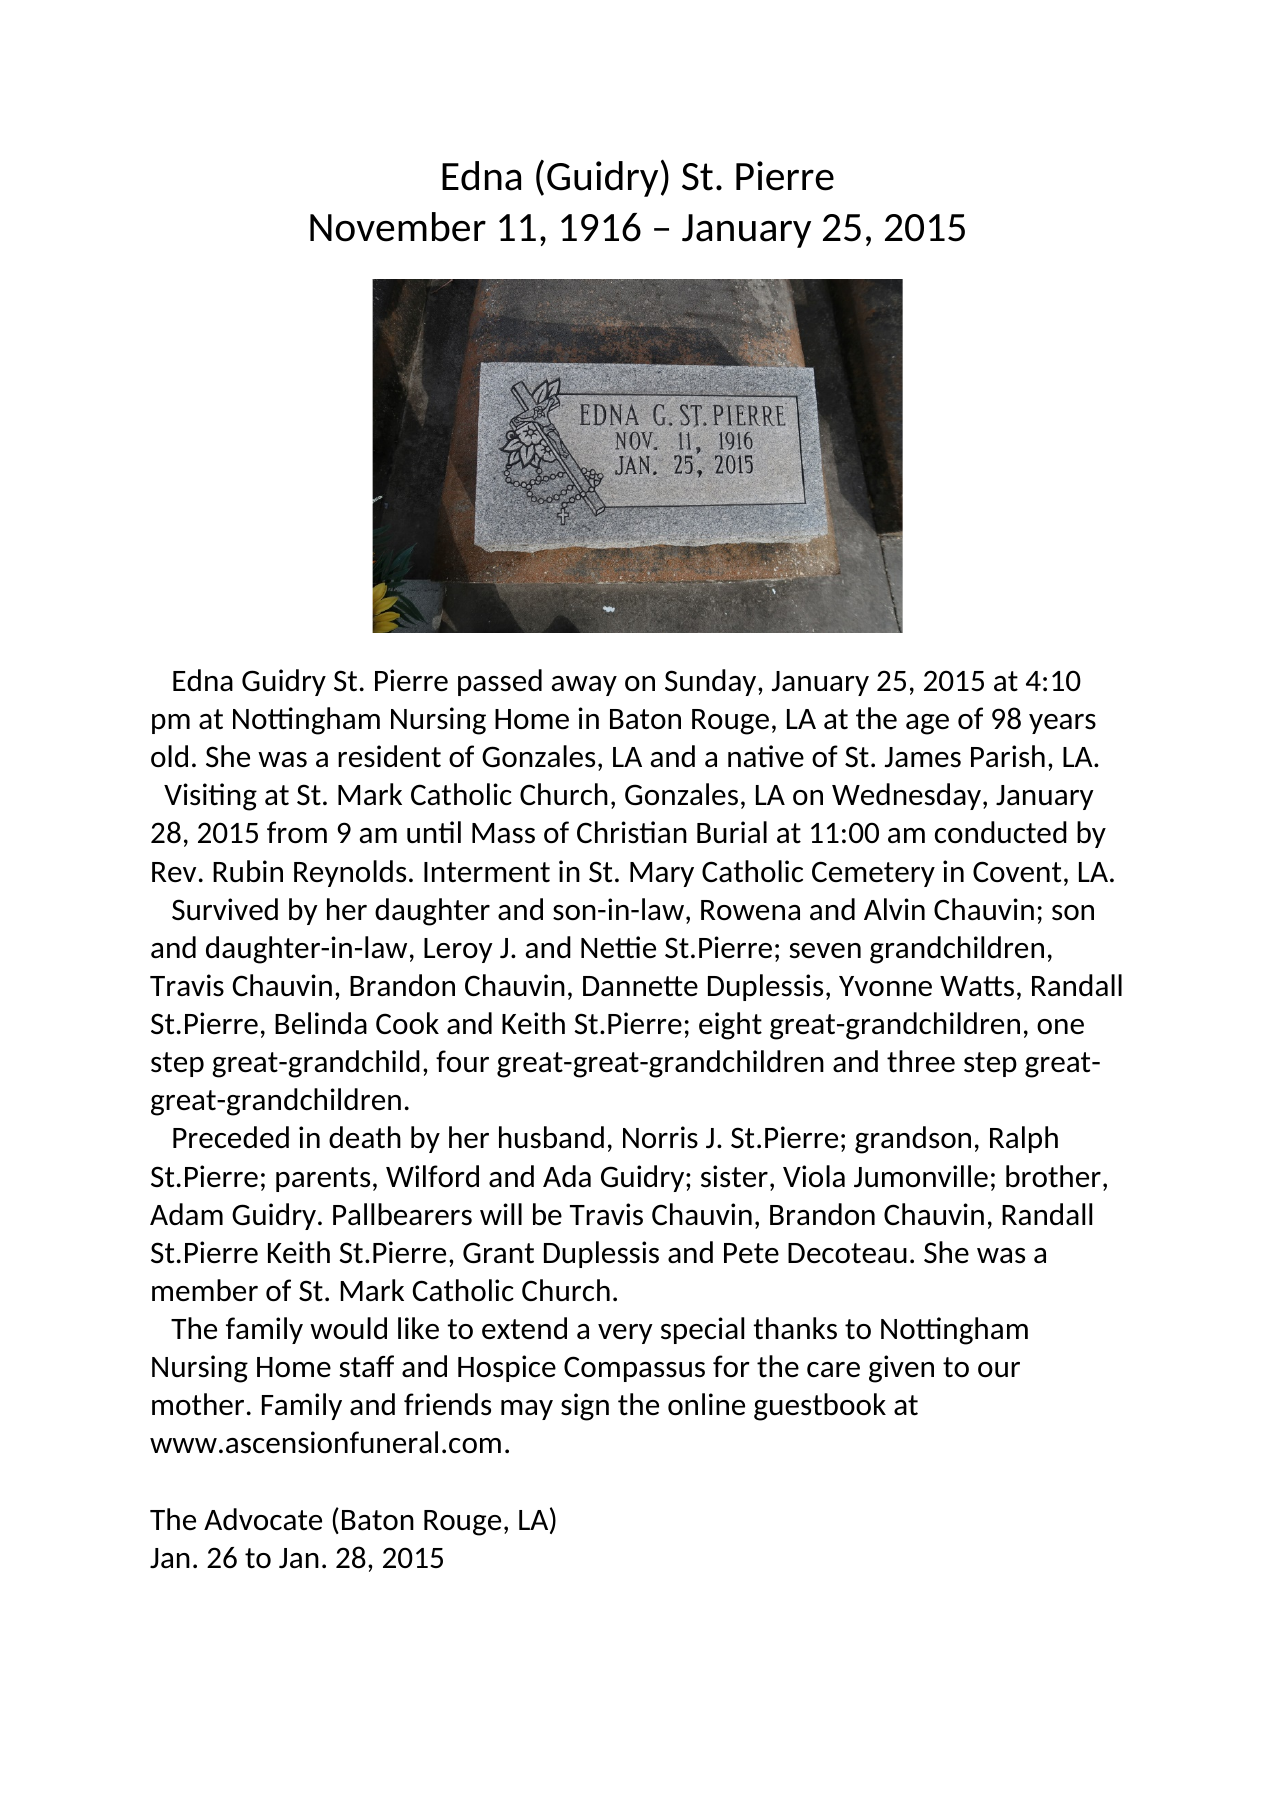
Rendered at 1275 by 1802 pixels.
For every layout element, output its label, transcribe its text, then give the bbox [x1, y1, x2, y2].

text November 11, 1916 – January 25, 2015 [150, 201, 1125, 252]
text The family would like to extend a very special thanks to Nottingham Nursing Home staff and Hospice Compassus for the care given to our mother. Family and friends may sign the online guestbook at www.ascensionfuneral.com. [150, 1309, 1125, 1462]
text Preceded in death by her husband, Norris J. St.Pierre; grandson, Ralph St.Pierre; parents, Wilford and Ada Guidry; sister, Viola Jumonville; brother, Adam Guidry. Pallbearers will be Travis Chauvin, Brandon Chauvin, Randall St.Pierre Keith St.Pierre, Grant Duplessis and Pete Decoteau. She was a member of St. Mark Catholic Church. [150, 1118, 1125, 1309]
text Edna (Guidry) St. Pierre [150, 150, 1125, 201]
text The Advocate (Baton Rouge, LA) [150, 1462, 1125, 1538]
text Survived by her daughter and son-in-law, Rowena and Alvin Chauvin; son and daughter-in-law, Leroy J. and Nettie St.Pierre; seven grandchildren, Travis Chauvin, Brandon Chauvin, Dannette Duplessis, Yvonne Watts, Randall St.Pierre, Belinda Cook and Keith St.Pierre; eight great-grandchildren, one step great-grandchild, four great-great-grandchildren and three step great-great-grandchildren. [150, 890, 1125, 1118]
text Edna Guidry St. Pierre passed away on Sunday, January 25, 2015 at 4:10 pm at Nottingham Nursing Home in Baton Rouge, LA at the age of 98 years old. She was a resident of Gonzales, LA and a native of St. James Parish, LA. [150, 661, 1125, 775]
picture [372, 279, 903, 633]
text Visiting at St. Mark Catholic Church, Gonzales, LA on Wednesday, January 28, 2015 from 9 am until Mass of Christian Burial at 11:00 am conducted by Rev. Rubin Reynolds. Interment in St. Mary Catholic Cemetery in Covent, LA. [150, 775, 1125, 890]
text Jan. 26 to Jan. 28, 2015 [150, 1538, 1125, 1576]
